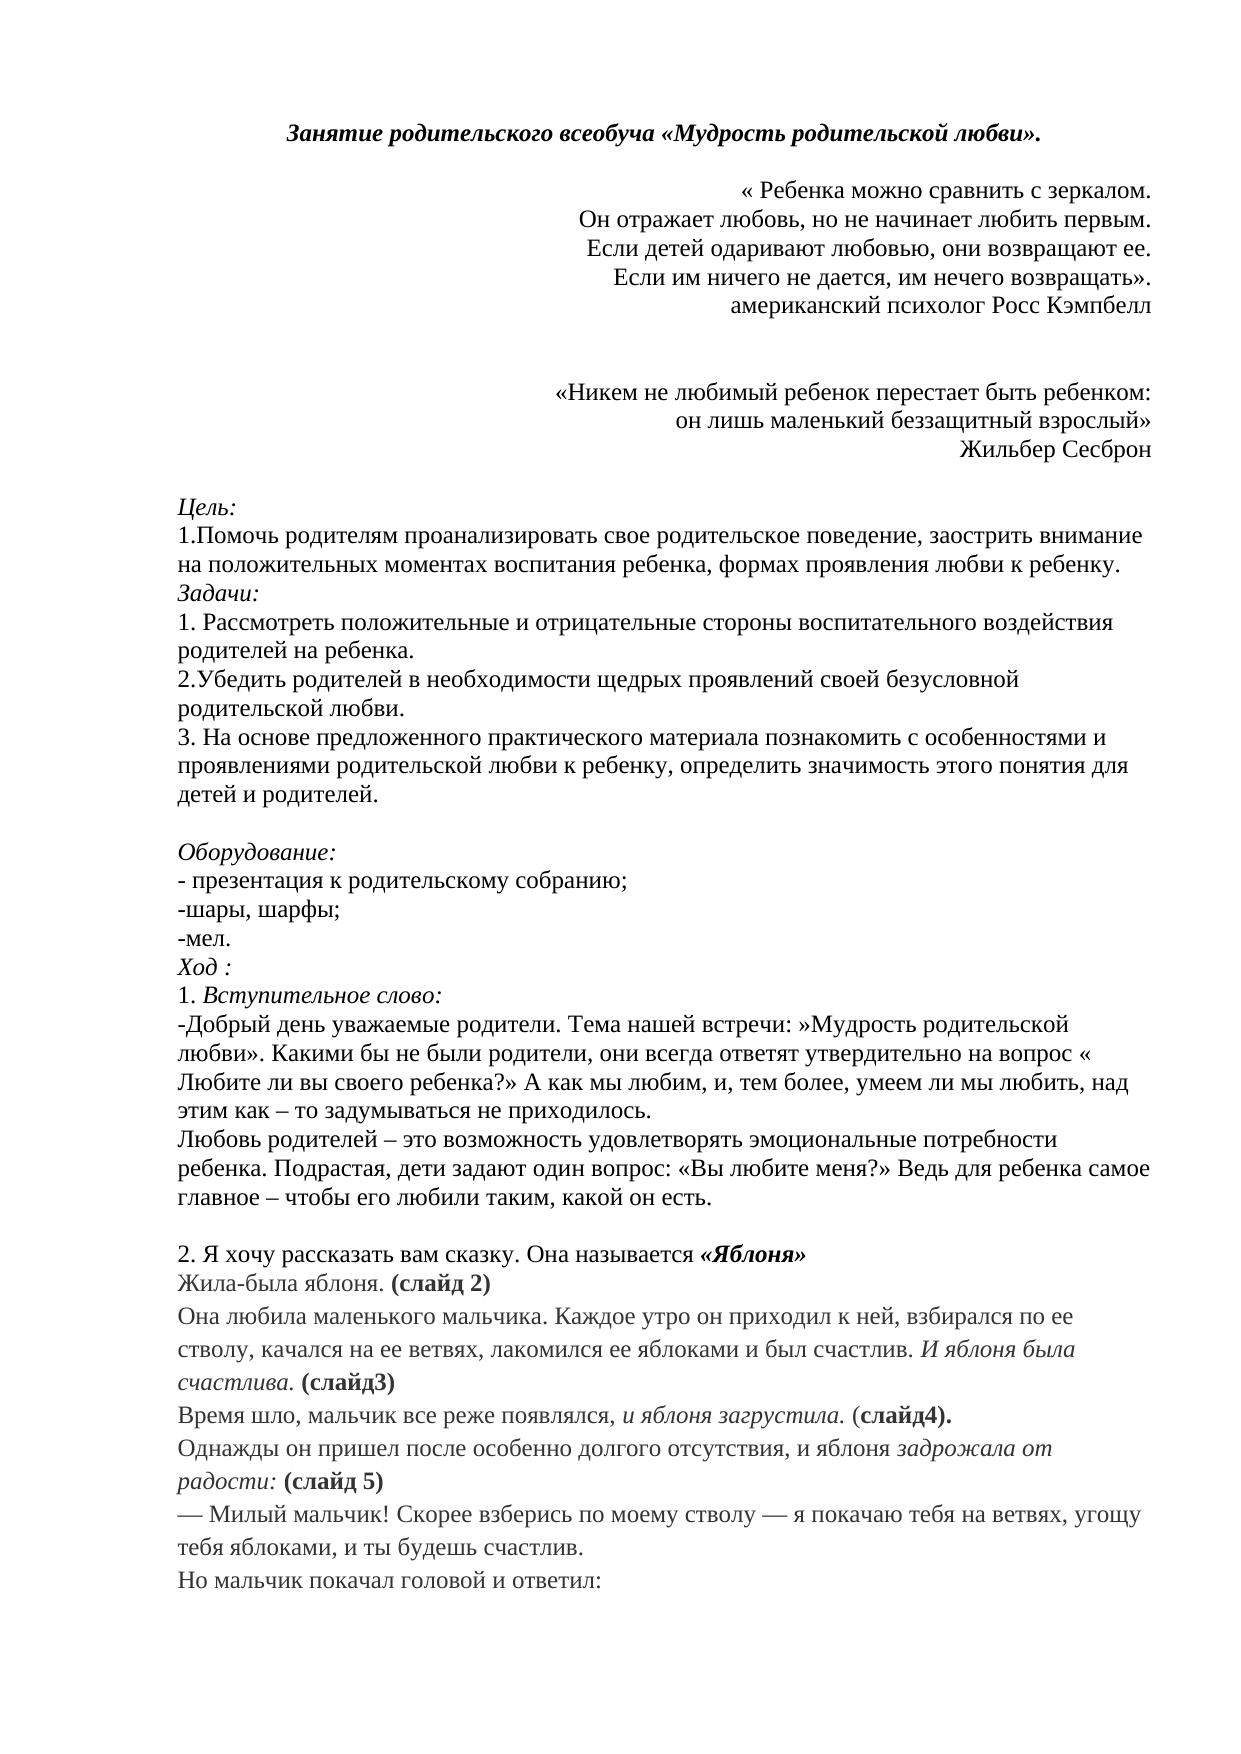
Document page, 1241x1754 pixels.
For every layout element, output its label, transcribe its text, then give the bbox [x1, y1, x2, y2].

text Задачи: [177, 578, 1152, 607]
text Жильбер Сесброн [177, 434, 1152, 463]
text Любовь родителей – это возможность удовлетворять эмоциональные потребности ребенка. Подрастая, дети задают один вопрос: «Вы любите меня?» Ведь для ребенка самое главное – чтобы его любили таким, какой он есть. [177, 1124, 1152, 1211]
text «Никем не любимый ребенок перестает быть ребенком: [177, 377, 1152, 406]
text Ход : [177, 952, 1152, 981]
text Если им ничего не дается, им нечего возвращать». [177, 262, 1152, 291]
text — Милый мальчик! Скорее взберись по моему стволу — я покачаю тебя на ветвях, угощу тебя яблоками, и ты будешь счастлив. [177, 1499, 1152, 1561]
text он лишь маленький беззащитный взрослый» [177, 406, 1152, 434]
text Она любила маленького мальчика. Каждое утро он приходил к ней, взбирался по ее стволу, качался на ее ветвях, лакомился ее яблоками и был счастлив. И яблоня была счастлива. (слайд3) [177, 1301, 1152, 1396]
text Оборудование: [177, 837, 1152, 866]
text 3. На основе предложенного практического материала познакомить с особенностями и проявлениями родительской любви к ребенку, определить значимость этого понятия для детей и родителей. [177, 722, 1152, 808]
text 1. Рассмотреть положительные и отрицательные стороны воспитательного воздействия родителей на ребенка. [177, 607, 1152, 664]
text « Ребенка можно сравнить с зеркалом. [177, 176, 1152, 204]
text 2.Убедить родителей в необходимости щедрых проявлений своей безусловной родительской любви. [177, 664, 1152, 722]
text 1. Вступительное слово: [177, 981, 1152, 1009]
text -шары, шарфы; [177, 894, 1152, 923]
text 1.Помочь родителям проанализировать свое родительское поведение, заострить внимание на положительных моментах воспитания ребенка, формах проявления любви к ребенку. [177, 521, 1152, 578]
text Однажды он пришел после особенно долгого отсутствия, и яблоня задрожала от радости: (слайд 5) [177, 1433, 1152, 1495]
text Занятие родительского всеобуча «Мудрость родительской любви». [177, 118, 1152, 147]
text Жила-была яблоня. (слайд 2) [177, 1268, 1152, 1297]
text - презентация к родительскому собранию; [177, 866, 1152, 894]
text Если детей одаривают любовью, они возвращают ее. [177, 233, 1152, 262]
text Цель: [177, 492, 1152, 521]
text 2. Я хочу рассказать вам сказку. Она называется «Яблоня» [177, 1239, 1152, 1268]
text -Добрый день уважаемые родители. Тема нашей встречи: »Мудрость родительской любви». Какими бы не были родители, они всегда ответят утвердительно на вопрос « Любите ли вы своего ребенка?» А как мы любим, и, тем более, умеем ли мы любить, над этим как – то задумываться не приходилось. [177, 1009, 1152, 1124]
text Но мальчик покачал головой и ответил: [177, 1565, 1152, 1594]
text американский психолог Росс Кэмпбелл [177, 291, 1152, 319]
text Время шло, мальчик все реже появлялся, и яблоня загрустила. (слайд4). [177, 1400, 1152, 1429]
text Он отражает любовь, но не начинает любить первым. [177, 204, 1152, 233]
text -мел. [177, 923, 1152, 952]
